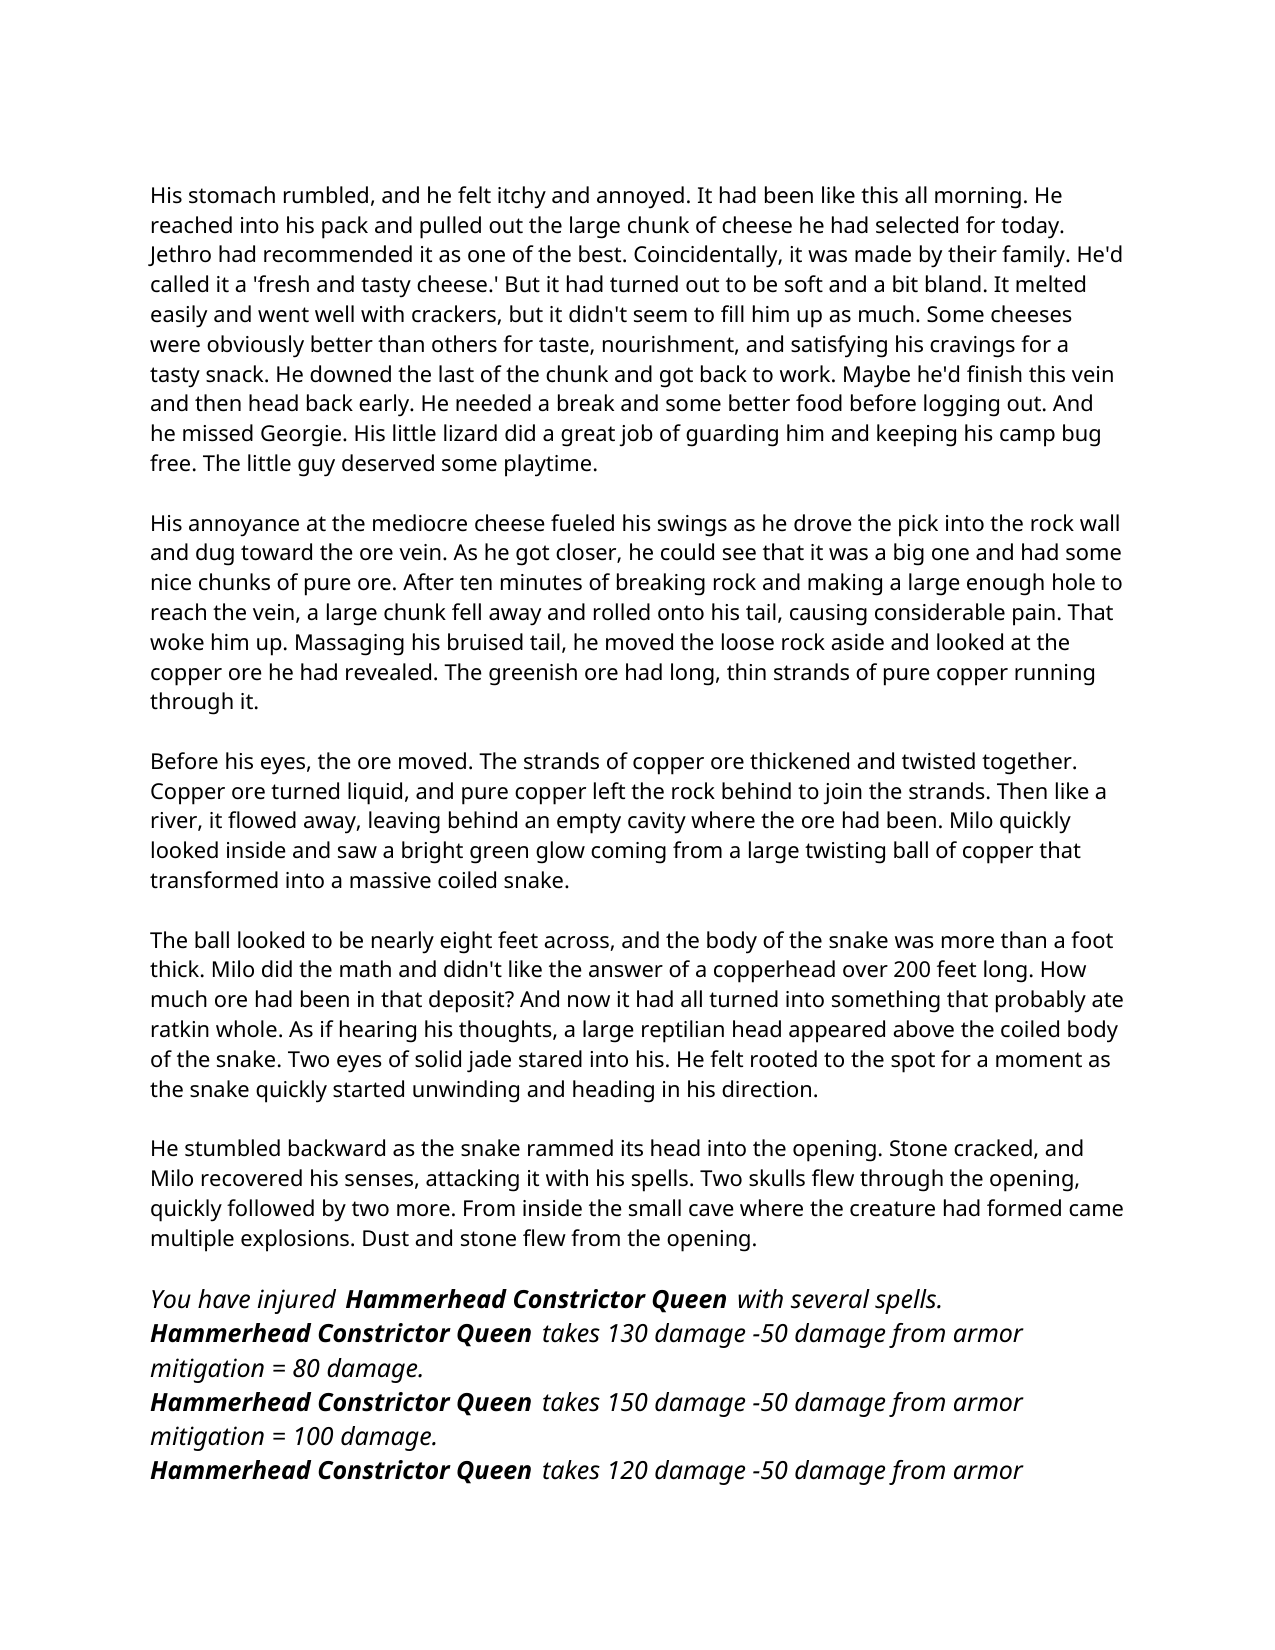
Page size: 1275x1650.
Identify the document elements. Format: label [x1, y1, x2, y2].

text [150, 150, 1125, 1486]
